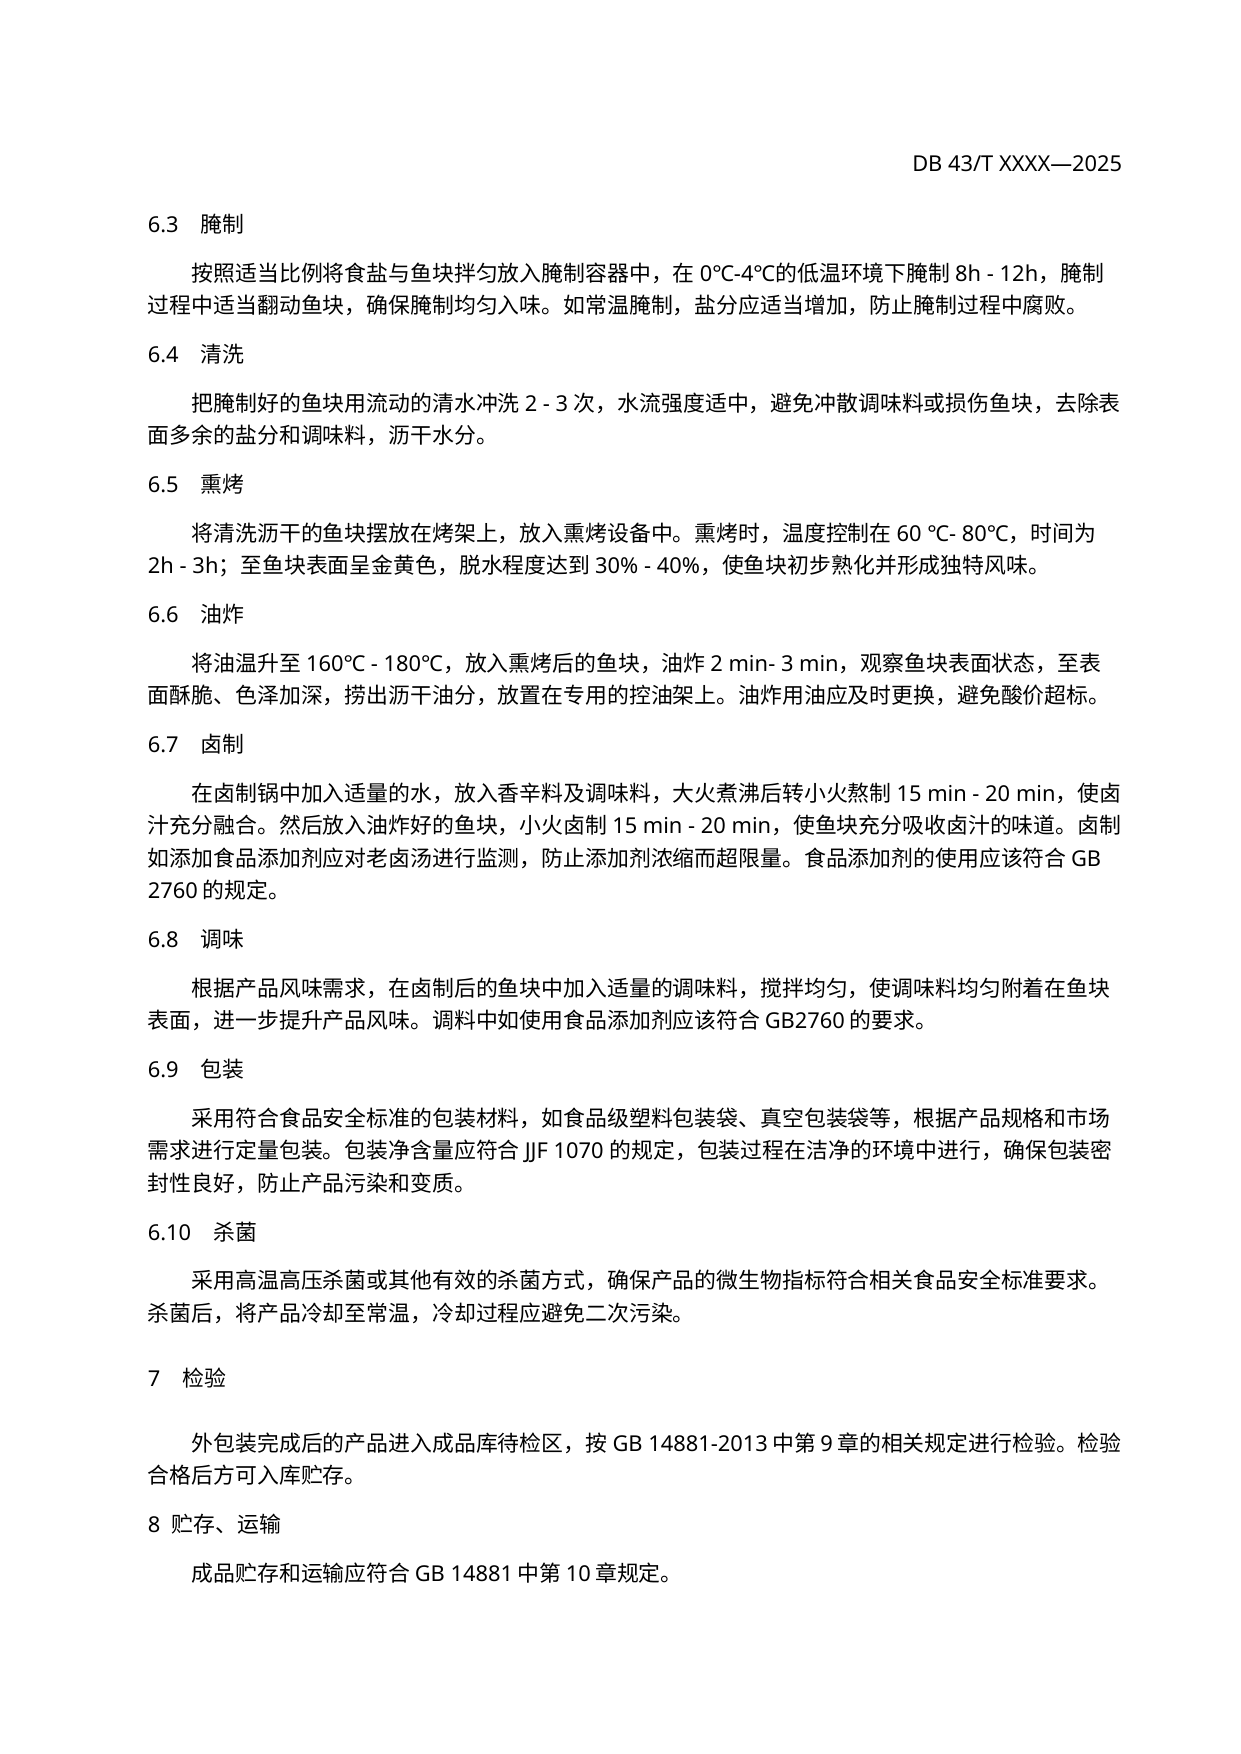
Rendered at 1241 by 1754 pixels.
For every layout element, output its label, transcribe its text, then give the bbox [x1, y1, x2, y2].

text 采用高温高压杀菌或其他有效的杀菌方式，确保产品的微生物指标符合相关食品安全标准要求。杀菌后，将产品冷却至常温，冷却过程应避免二次污染。 [148, 1263, 1122, 1328]
text 熏烤 [148, 467, 1122, 499]
text 油炸 [148, 597, 1122, 629]
text 将清洗沥干的鱼块摆放在烤架上，放入熏烤设备中。熏烤时，温度控制在 60 ℃- 80℃，时间为 2h - 3h；至鱼块表面呈金黄色，脱水程度达到 30% - 40%，使鱼块初步熟化并形成独特风味。​ [148, 516, 1122, 581]
text 杀菌 [148, 1214, 1122, 1247]
text 在卤制锅中加入适量的水，放入香辛料及调味料，大火煮沸后转小火熬制 15 min - 20 min，使卤汁充分融合。然后放入油炸好的鱼块，小火卤制 15 min - 20 min，使鱼块充分吸收卤汁的味道。卤制如添加食品添加剂应对老卤汤进行监测，防止添加剂浓缩而超限量。食品添加剂的使用应该符合GB 2760的规定。 [148, 776, 1122, 906]
text 卤制 [148, 727, 1122, 759]
list 成品贮存和运输应符合GB 14881中第10章规定。 [148, 1556, 1122, 1588]
text 采用符合食品安全标准的包装材料，如食品级塑料包装袋、真空包装袋等，根据产品规格和市场需求进行定量包装。包装净含量应符合 JJF 1070 的规定，包装过程在洁净的环境中进行，确保包装密封性良好，防止产品污染和变质。​ [148, 1101, 1122, 1198]
text 把腌制好的鱼块用流动的清水冲洗 2 - 3 次，水流强度适中，避免冲散调味料或损伤鱼块，去除表面多余的盐分和调味料，沥干水分。​ [148, 386, 1122, 451]
list 8 贮存、运输 [148, 1507, 1122, 1539]
text 根据产品风味需求，在卤制后的鱼块中加入适量的调味料，搅拌均匀，使调味料均匀附着在鱼块表面，进一步提升产品风味。调料中如使用食品添加剂应该符合GB2760的要求。​ [148, 971, 1122, 1036]
text 清洗 [148, 337, 1122, 369]
text 将油温升至 160℃ - 180℃，放入熏烤后的鱼块，油炸 2 min- 3 min，观察鱼块表面状态，至表面酥脆、色泽加深，捞出沥干油分，放置在专用的控油架上。油炸用油应及时更换，避免酸价超标。​ [148, 646, 1122, 711]
text 检验 [148, 1361, 1122, 1393]
list 外包装完成后的产品进入成品库待检区，按GB 14881-2013中第9章的相关规定进行检验。检验合格后方可入库贮存。 [148, 1426, 1122, 1491]
text 按照适当比例将食盐与鱼块拌匀放入腌制容器中，在 0℃-4℃的低温环境下腌制 8h - 12h，腌制过程中适当翻动鱼块，确保腌制均匀入味。如常温腌制，盐分应适当增加，防止腌制过程中腐败。​ [148, 256, 1122, 321]
text 包装​ [148, 1052, 1122, 1084]
text 腌制 [148, 207, 1122, 239]
text 调味 [148, 922, 1122, 954]
